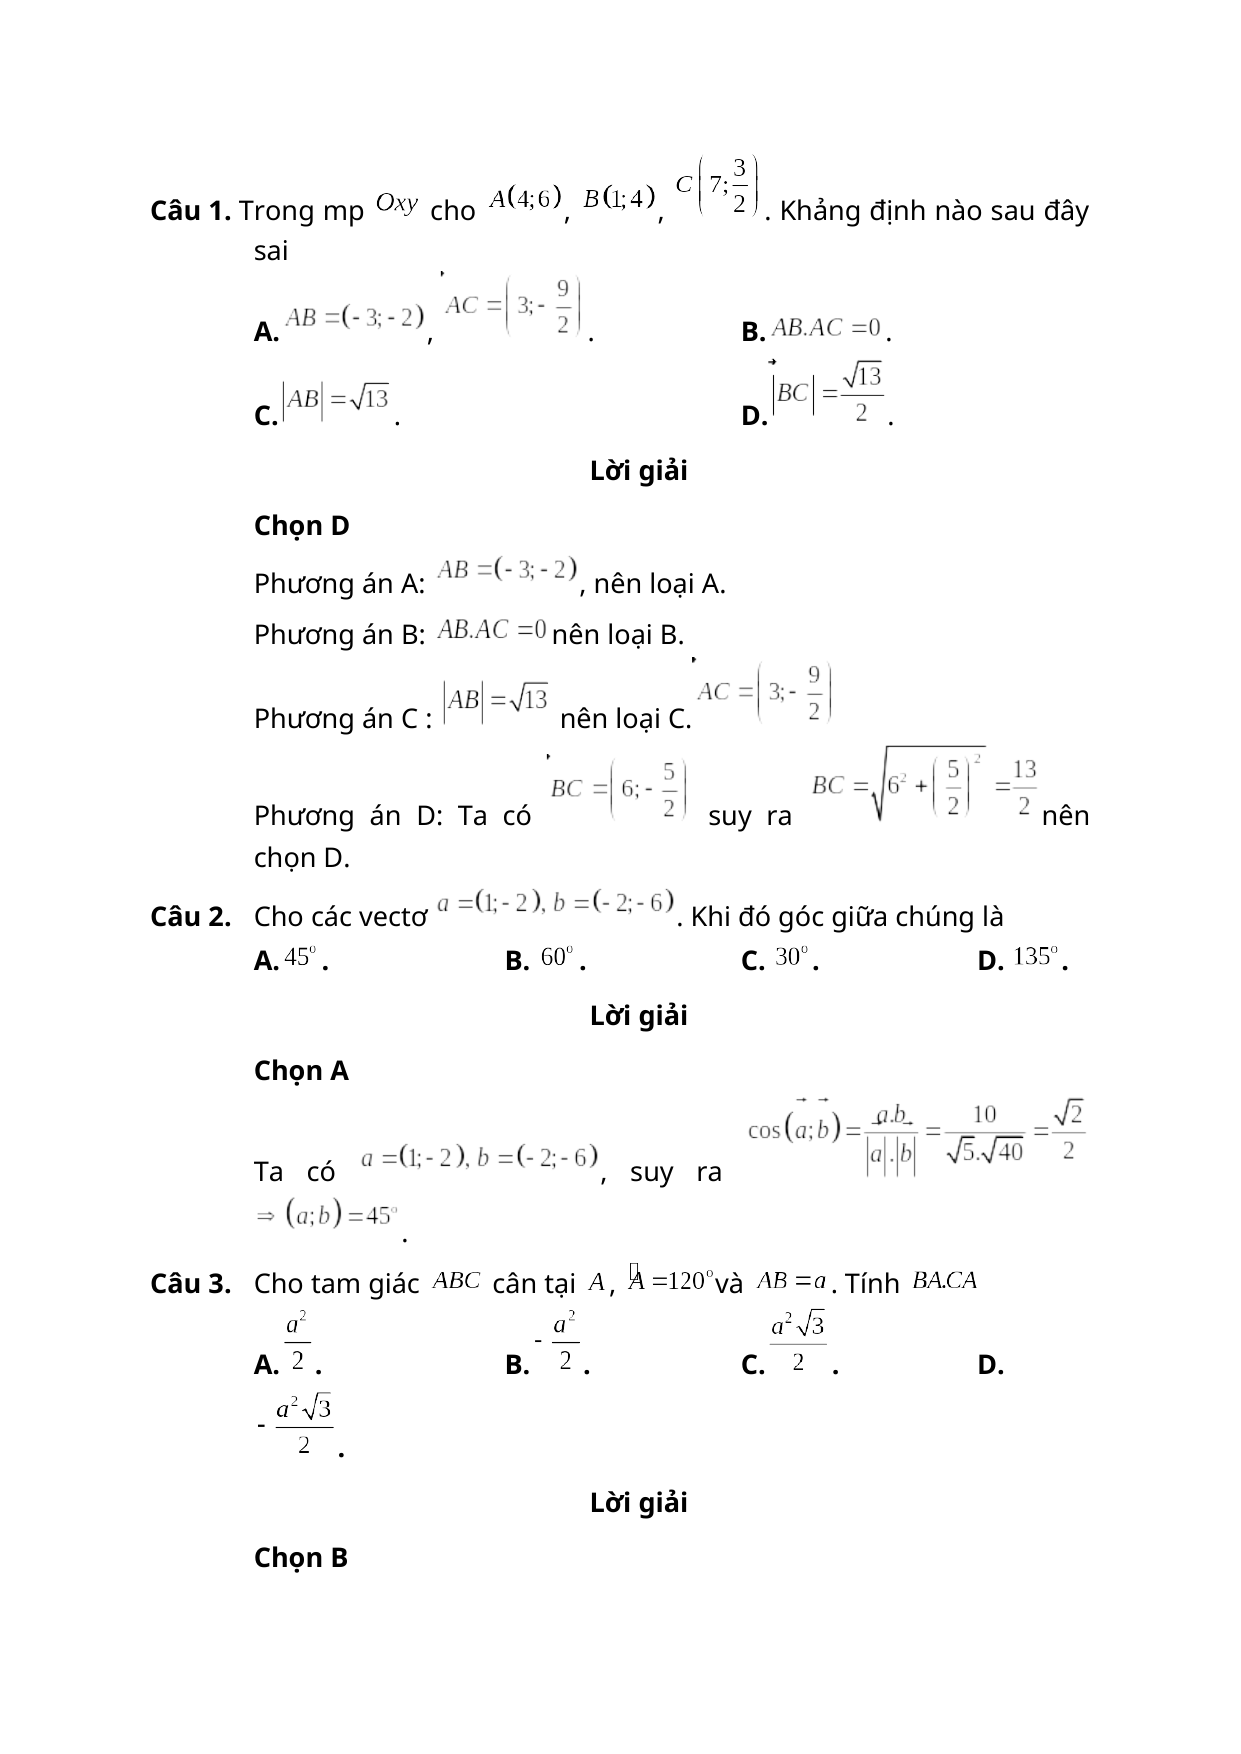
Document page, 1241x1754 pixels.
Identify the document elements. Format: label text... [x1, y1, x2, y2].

list Cho tam giác cân tại , và . Tính [150, 1256, 1090, 1301]
list A., . B.. [253, 271, 1090, 349]
list C.. D.. [253, 355, 1090, 433]
text Lời giải [187, 1483, 1090, 1520]
list Chọn D [253, 506, 1090, 543]
list Phương án A: , nên loại A. [253, 549, 1090, 602]
list Phương án B: nên loại B. [253, 607, 1090, 652]
list Ta có , suy ra . [253, 1094, 1090, 1251]
list Chọn B [253, 1538, 1090, 1575]
list Cho các vectơ . Khi đó góc giữa chúng là [150, 881, 1090, 934]
list A.. B.. C.. D. . [253, 1304, 1090, 1465]
list Phương án D: Ta có suy ra nên chọn D. [253, 741, 1090, 876]
list Chọn A [253, 1051, 1090, 1088]
text Lời giải [187, 452, 1090, 488]
list A.. B. . C. . D. . [253, 937, 1090, 978]
list Trong mp cho , , . Khảng định nào sau đây sai [150, 150, 1090, 268]
text Lời giải [187, 996, 1090, 1033]
list Phương án C : nên loại C. [253, 657, 1090, 736]
